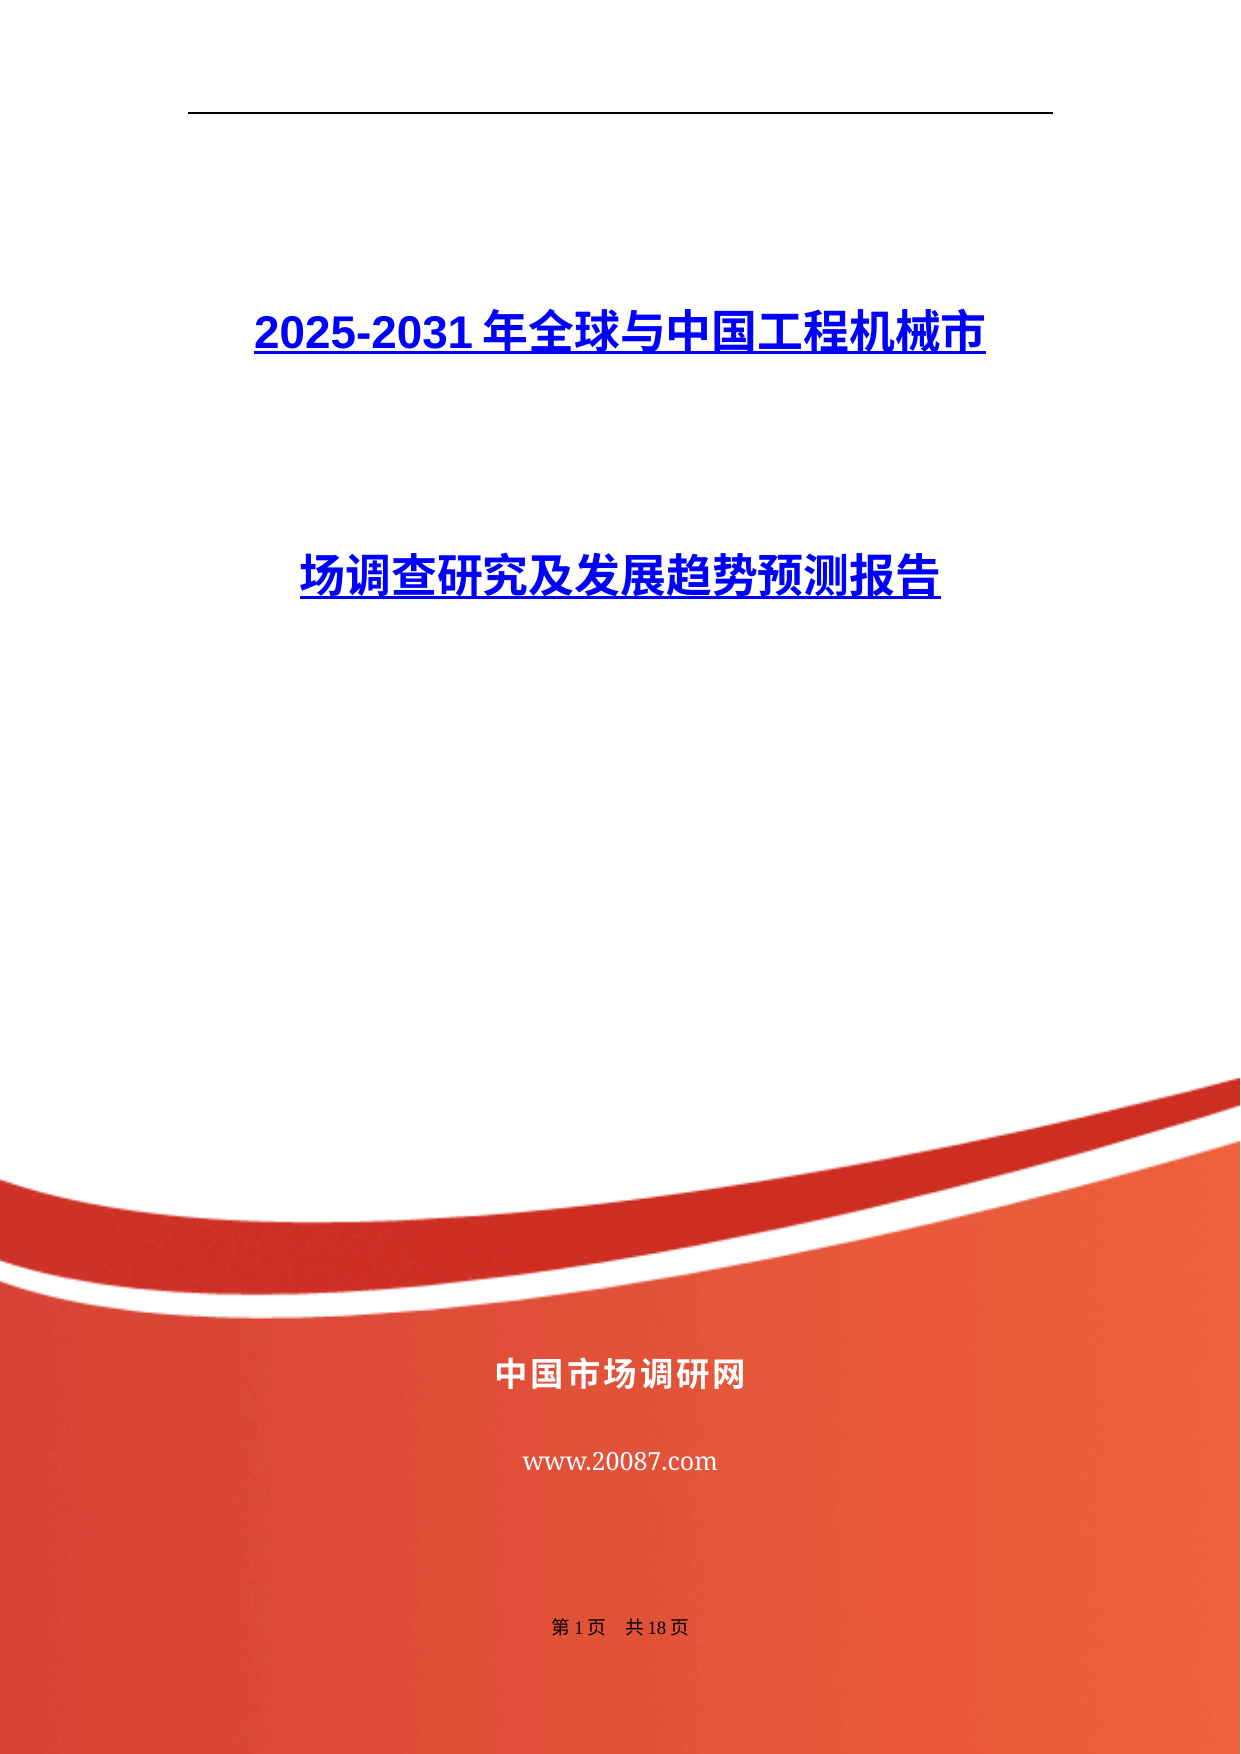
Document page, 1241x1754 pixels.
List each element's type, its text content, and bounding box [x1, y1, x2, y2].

picture [0, 1006, 1241, 1754]
subtitle 中国市场调研网 [187, 1339, 1053, 1404]
table_header 2025-2031年全球与中国工程机械市场调查研究及发展趋势预测报告 [188, 207, 1053, 773]
text www.20087.com [187, 1428, 1053, 1493]
